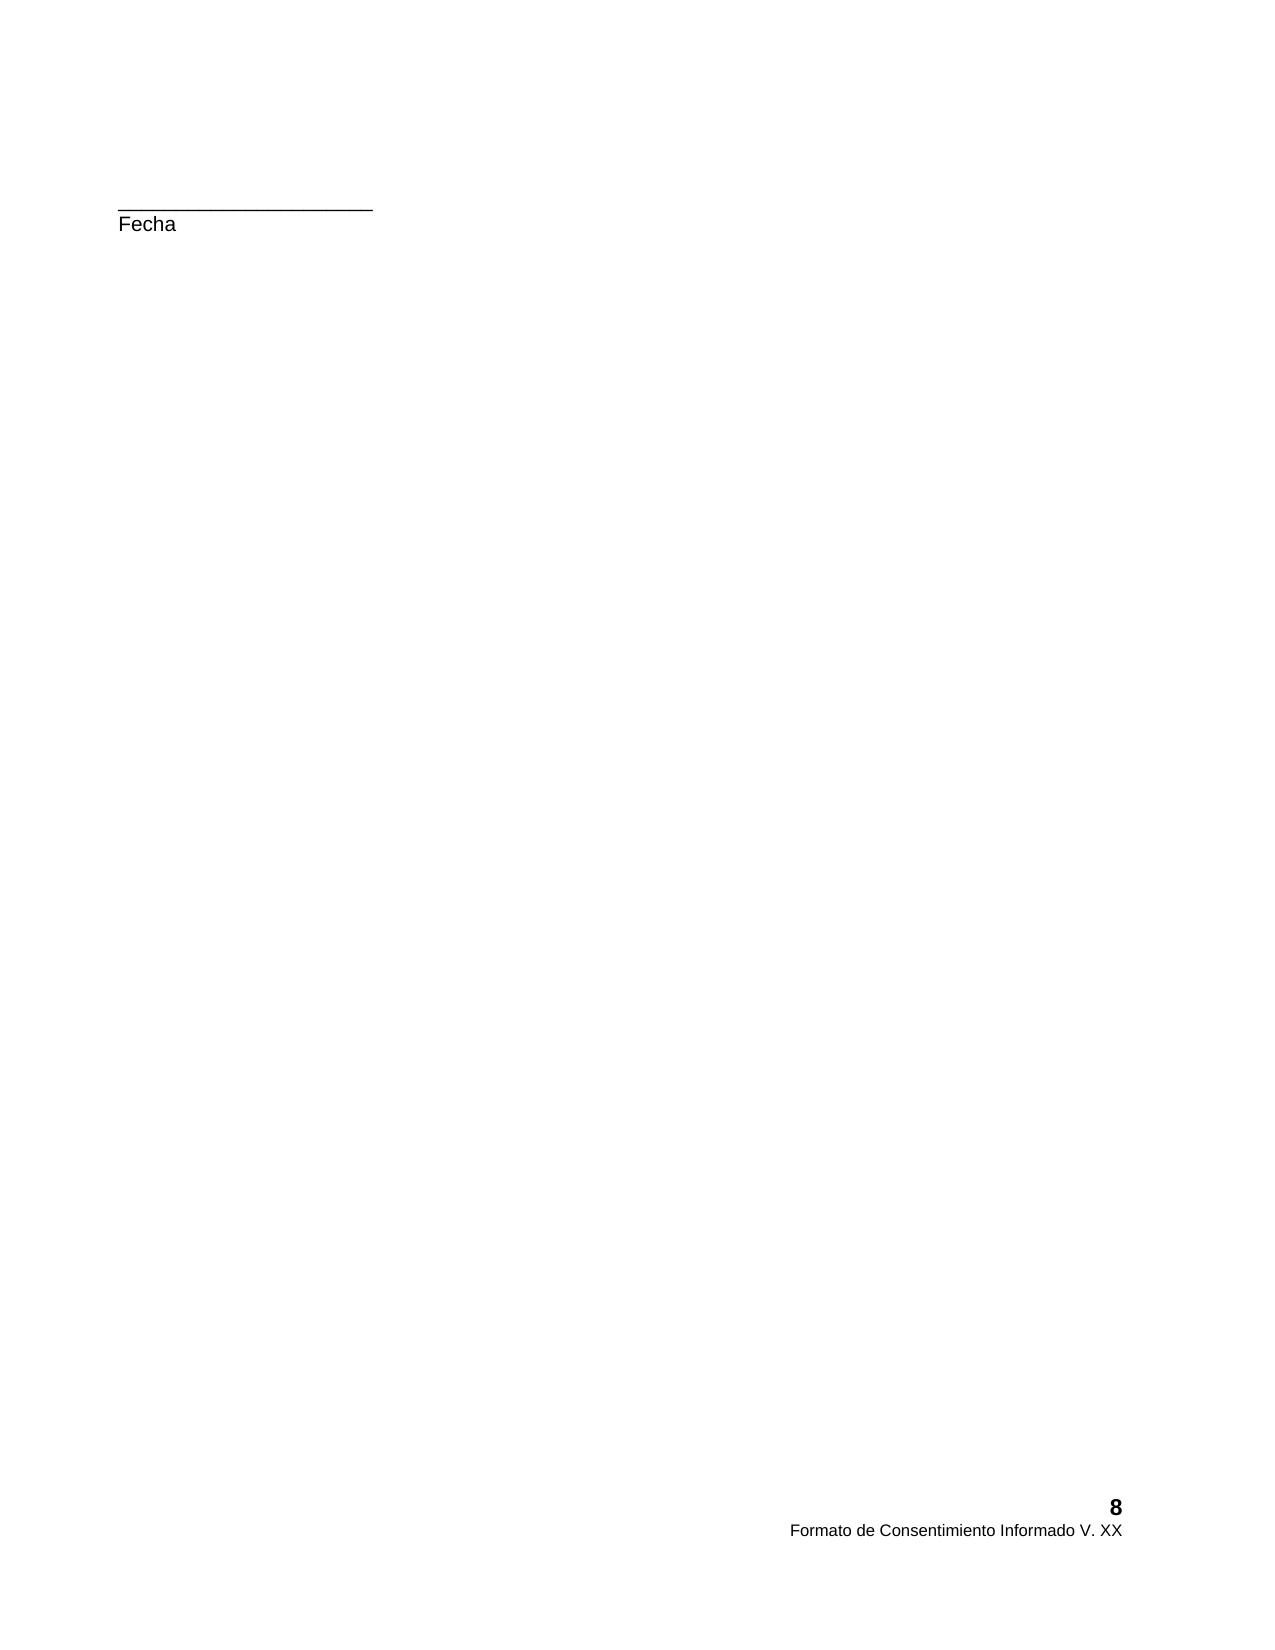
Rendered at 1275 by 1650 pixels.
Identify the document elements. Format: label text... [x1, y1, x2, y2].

text Fecha [118, 212, 1122, 236]
text ______________________ [118, 188, 1122, 212]
